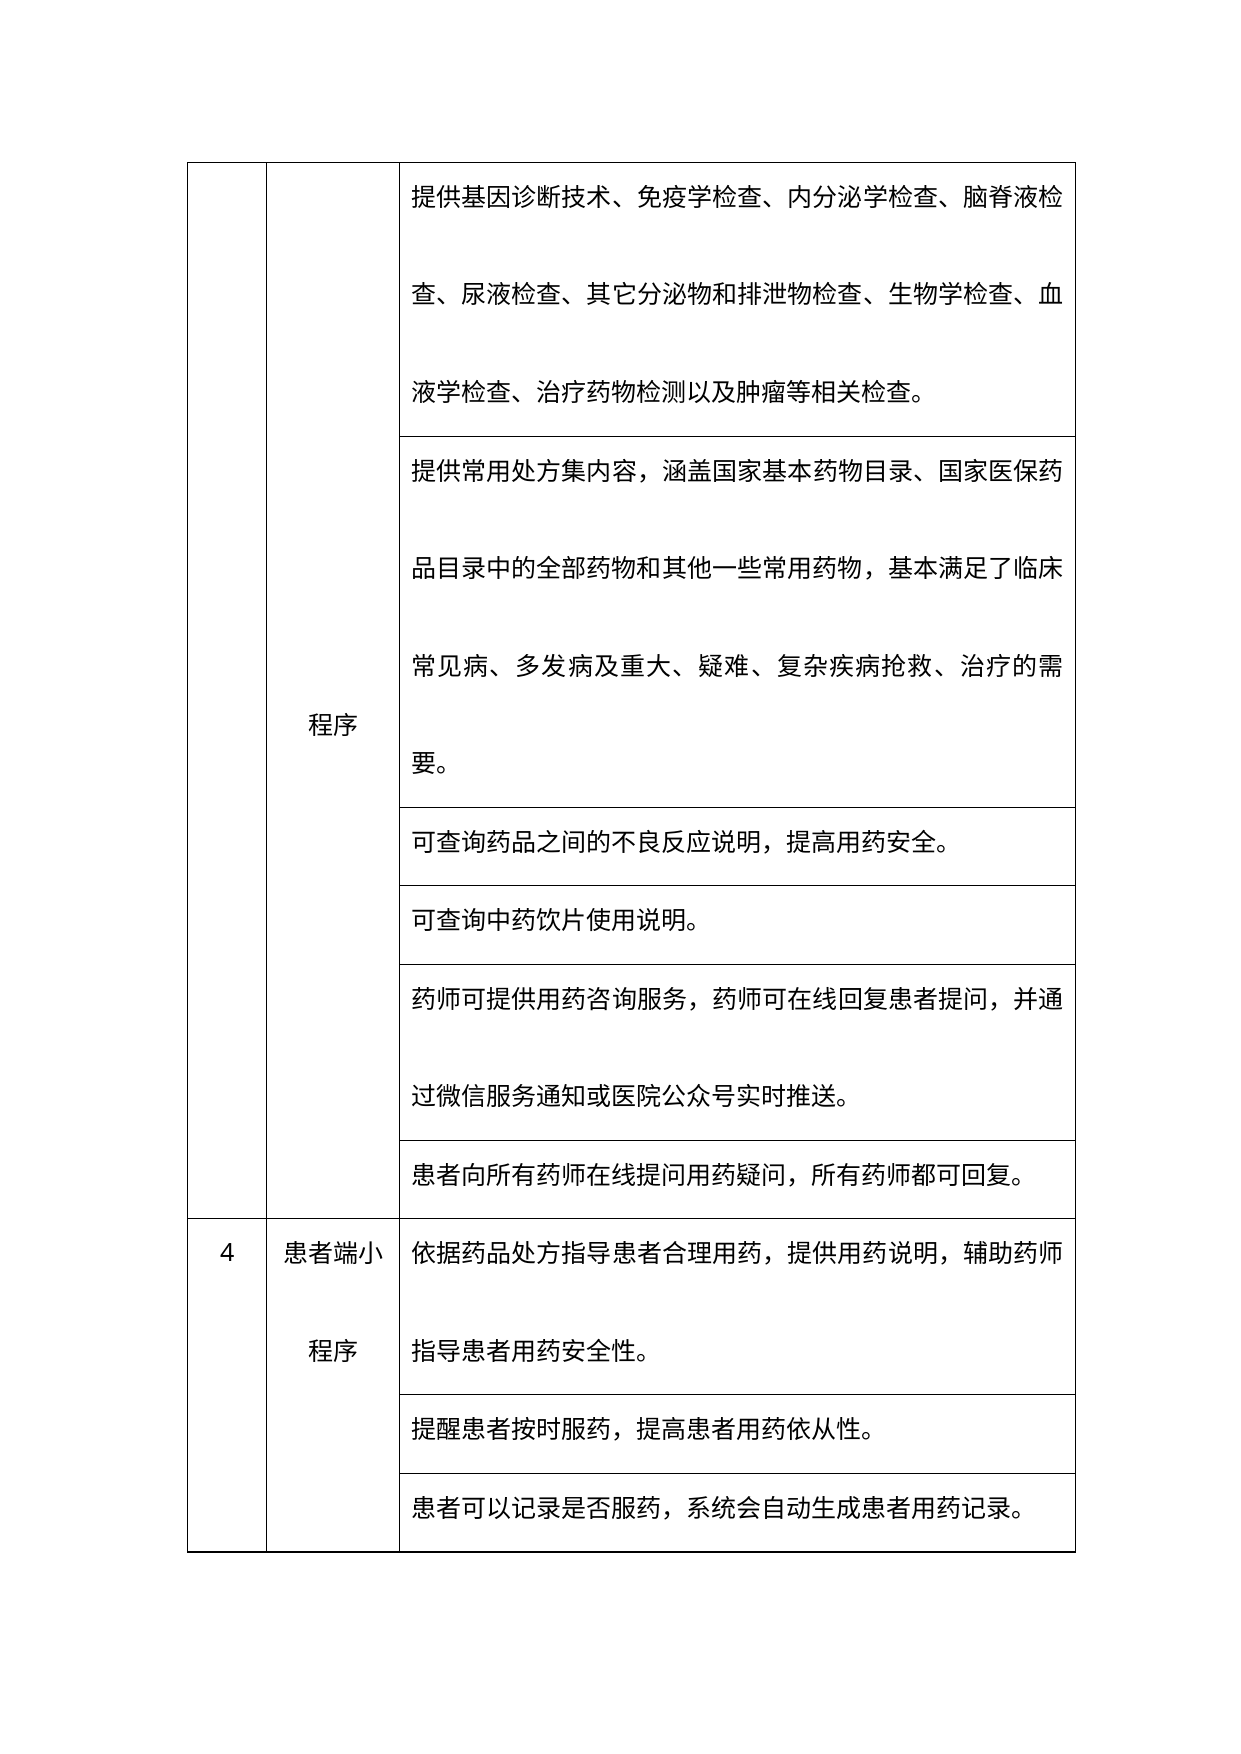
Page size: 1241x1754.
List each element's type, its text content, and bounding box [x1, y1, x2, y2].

table_cell 患者端小程序 [267, 1219, 399, 1551]
table_cell 药师可提供用药咨询服务，药师可在线回复患者提问，并通过微信服务通知或医院公众号实时推送。 [400, 965, 1075, 1140]
table_cell 提供基因诊断技术、免疫学检查、内分泌学检查、脑脊液检查、尿液检查、其它分泌物和排泄物检查、生物学检查、血液学检查、治疗药物检测以及肿瘤等相关检查。 [400, 163, 1075, 436]
table_cell 患者可以记录是否服药，系统会自动生成患者用药记录。 [400, 1474, 1075, 1551]
table_cell 依据药品处方指导患者合理用药，提供用药说明，辅助药师指导患者用药安全性。 [400, 1219, 1075, 1394]
table_cell 可查询中药饮片使用说明。 [400, 886, 1075, 964]
table_cell 4 [188, 1219, 266, 1551]
table_cell 可查询药品之间的不良反应说明，提高用药安全。 [400, 808, 1075, 885]
table_cell 患者向所有药师在线提问用药疑问，所有药师都可回复。 [400, 1141, 1075, 1218]
table_cell 提供常用处方集内容，涵盖国家基本药物目录、国家医保药品目录中的全部药物和其他一些常用药物，基本满足了临床常见病、多发病及重大、疑难、复杂疾病抢救、治疗的需要。 [400, 437, 1075, 807]
table_cell 提醒患者按时服药，提高患者用药依从性。 [400, 1395, 1075, 1473]
